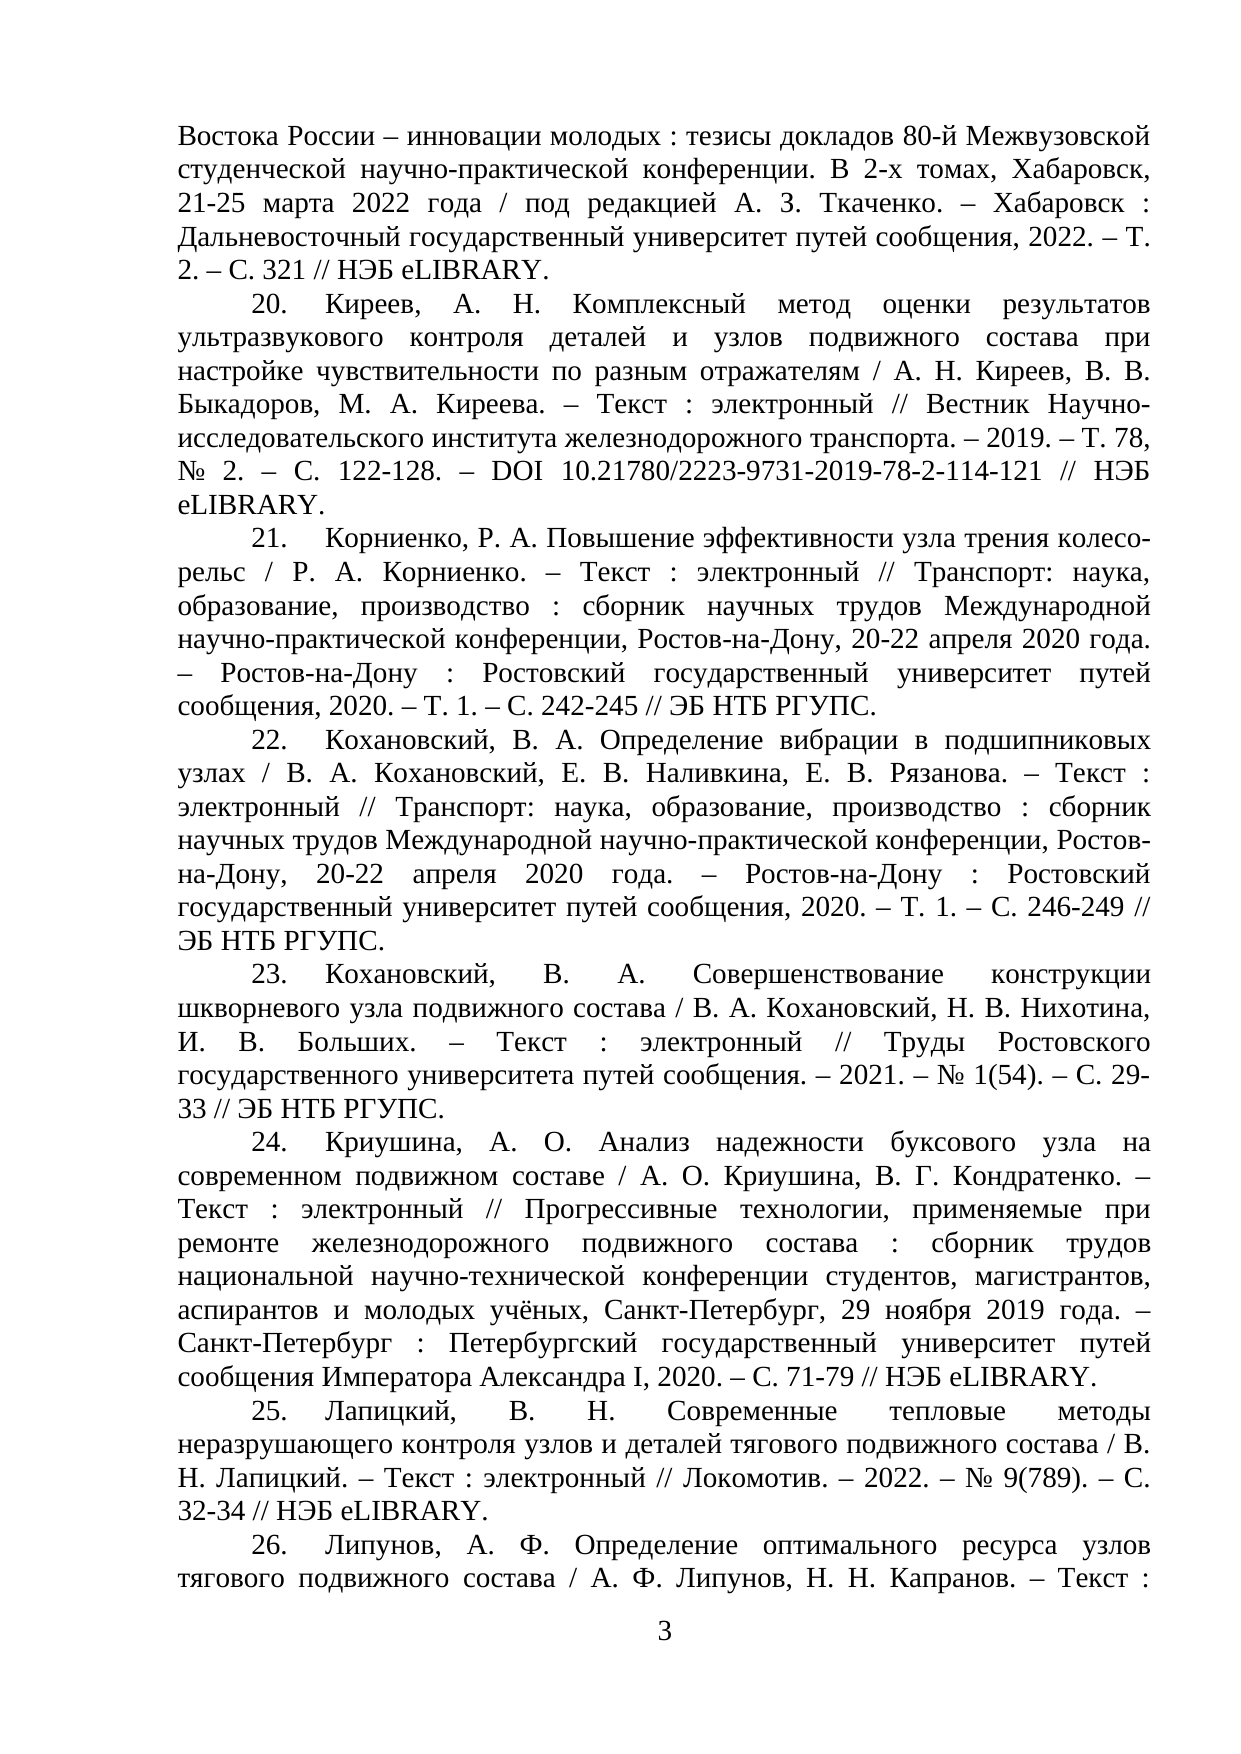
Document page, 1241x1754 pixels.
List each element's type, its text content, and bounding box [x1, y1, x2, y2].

list Криушина, А. О. Анализ надежности буксового узла на современном подвижном составе / А. О. Криушина, В. Г. Кондратенко. – Текст : электронный // Прогрессивные технологии, применяемые при ремонте железнодорожного подвижного состава : сборник трудов национальной научно-технической конференции студентов, магистрантов, аспирантов и молодых учёных, Санкт-Петербург, 29 ноября 2019 года. – Санкт-Петербург : Петербургский государственный университет путей сообщения Императора Александра I, 2020. – С. 71-79 // НЭБ eLIBRARY. [177, 1124, 1152, 1393]
list Кохановский, В. А. Совершенствование конструкции шкворневого узла подвижного состава / В. А. Кохановский, Н. В. Нихотина, И. В. Больших. – Текст : электронный // Труды Ростовского государственного университета путей сообщения. – 2021. – № 1(54). – С. 29-33 // ЭБ НТБ РГУПС. [177, 957, 1152, 1124]
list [177, 1527, 1152, 1594]
list Кохановский, В. А. Определение вибрации в подшипниковых узлах / В. А. Кохановский, Е. В. Наливкина, Е. В. Рязанова. – Текст : электронный // Транспорт: наука, образование, производство : сборник научных трудов Международной научно-практической конференции, Ростов-на-Дону, 20-22 апреля 2020 года. – Ростов-на-Дону : Ростовский государственный университет путей сообщения, 2020. – Т. 1. – С. 246-249 // ЭБ НТБ РГУПС. [177, 722, 1152, 957]
list Лапицкий, В. Н. Современные тепловые методы неразрушающего контроля узлов и деталей тягового подвижного состава / В. Н. Лапицкий. – Текст : электронный // Локомотив. – 2022. – № 9(789). – С. 32-34 // НЭБ eLIBRARY. [177, 1393, 1152, 1527]
list Киреев, А. Н. Комплексный метод оценки результатов ультразвукового контроля деталей и узлов подвижного состава при настройке чувствительности по разным отражателям / А. Н. Киреев, В. В. Быкадоров, М. А. Киреева. – Текст : электронный // Вестник Научно-исследовательского института железнодорожного транспорта. – 2019. – Т. 78, № 2. – С. 122-128. – DOI 10.21780/2223-9731-2019-78-2-114-121 // НЭБ eLIBRARY. [177, 286, 1152, 521]
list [177, 118, 1152, 286]
list Корниенко, Р. А. Повышение эффективности узла трения колесо-рельс / Р. А. Корниенко. – Текст : электронный // Транспорт: наука, образование, производство : сборник научных трудов Международной научно-практической конференции, Ростов-на-Дону, 20-22 апреля 2020 года. – Ростов-на-Дону : Ростовский государственный университет путей сообщения, 2020. – Т. 1. – С. 242-245 // ЭБ НТБ РГУПС. [177, 521, 1152, 722]
